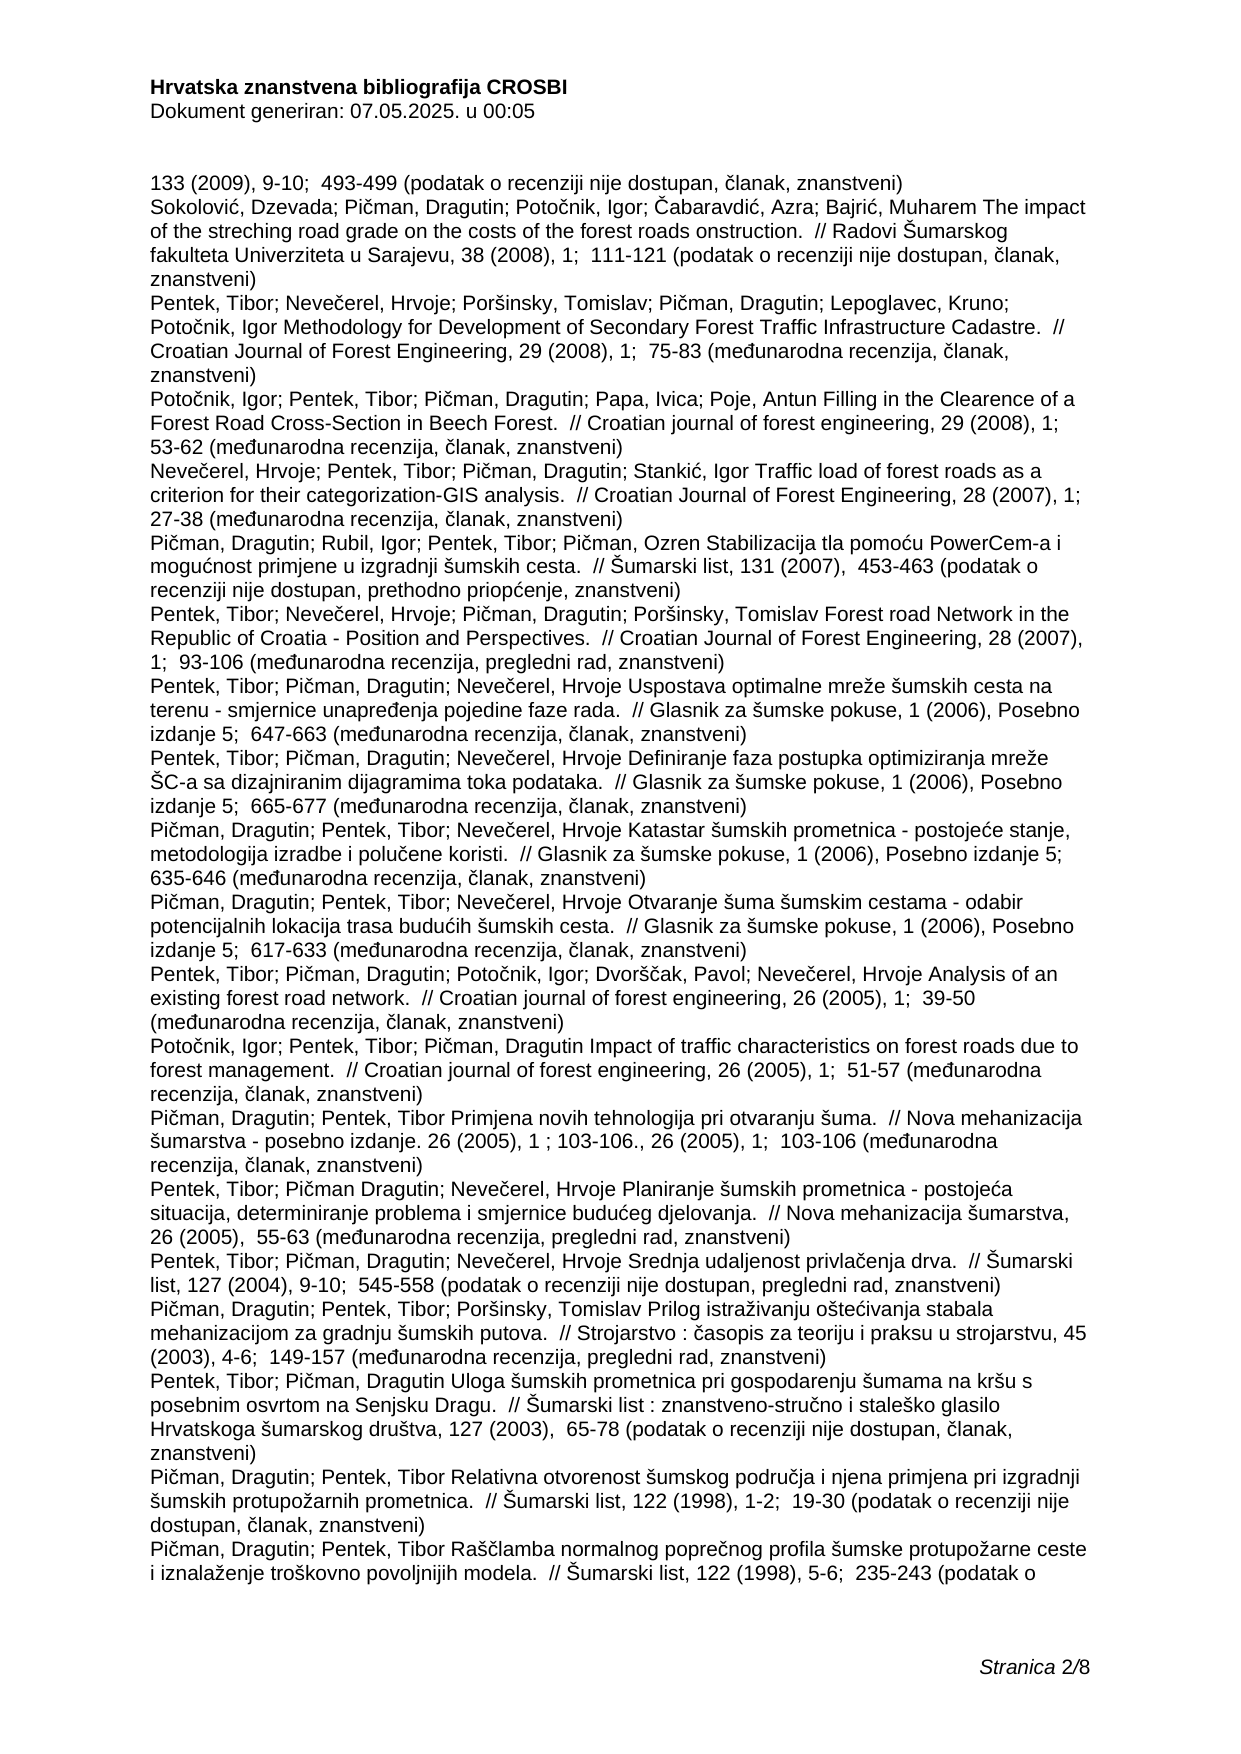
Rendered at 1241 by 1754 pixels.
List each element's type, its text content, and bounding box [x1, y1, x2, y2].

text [150, 171, 1090, 195]
text Pičman, Dragutin; Pentek, Tibor [150, 1105, 1090, 1177]
text Pičman, Dragutin; Rubil, Igor; Pentek, Tibor; Pičman, Ozren [150, 530, 1090, 602]
text Pentek, Tibor; Nevečerel, Hrvoje; Poršinsky, Tomislav; Pičman, Dragutin; Lepoglavec, Kruno; Potočnik, Igor [150, 291, 1090, 387]
text Pičman, Dragutin; Pentek, Tibor [150, 1465, 1090, 1537]
text Pičman, Dragutin; Pentek, Tibor; Nevečerel, Hrvoje [150, 818, 1090, 890]
text Pentek, Tibor; Pičman, Dragutin; Potočnik, Igor; Dvorščak, Pavol; Nevečerel, Hrvoje [150, 962, 1090, 1033]
text Pičman, Dragutin; Pentek, Tibor; Nevečerel, Hrvoje [150, 890, 1090, 962]
text Nevečerel, Hrvoje; Pentek, Tibor; Pičman, Dragutin; Stankić, Igor [150, 458, 1090, 530]
text Pentek, Tibor; Pičman Dragutin; Nevečerel, Hrvoje [150, 1177, 1090, 1249]
text Pentek, Tibor; Pičman, Dragutin; Nevečerel, Hrvoje [150, 746, 1090, 818]
text Pičman, Dragutin; Pentek, Tibor; Poršinsky, Tomislav [150, 1297, 1090, 1369]
text Potočnik, Igor; Pentek, Tibor; Pičman, Dragutin; Papa, Ivica; Poje, Antun [150, 387, 1090, 458]
text Sokolović, Dzevada; Pičman, Dragutin; Potočnik, Igor; Čabaravdić, Azra; Bajrić, Muharem [150, 195, 1090, 291]
text Potočnik, Igor; Pentek, Tibor; Pičman, Dragutin [150, 1033, 1090, 1105]
text Pentek, Tibor; Pičman, Dragutin [150, 1369, 1090, 1465]
text Pentek, Tibor; Pičman, Dragutin; Nevečerel, Hrvoje [150, 674, 1090, 746]
text Pentek, Tibor; Pičman, Dragutin; Nevečerel, Hrvoje [150, 1249, 1090, 1297]
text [150, 1537, 1090, 1584]
text Pentek, Tibor; Nevečerel, Hrvoje; Pičman, Dragutin; Poršinsky, Tomislav [150, 602, 1090, 674]
